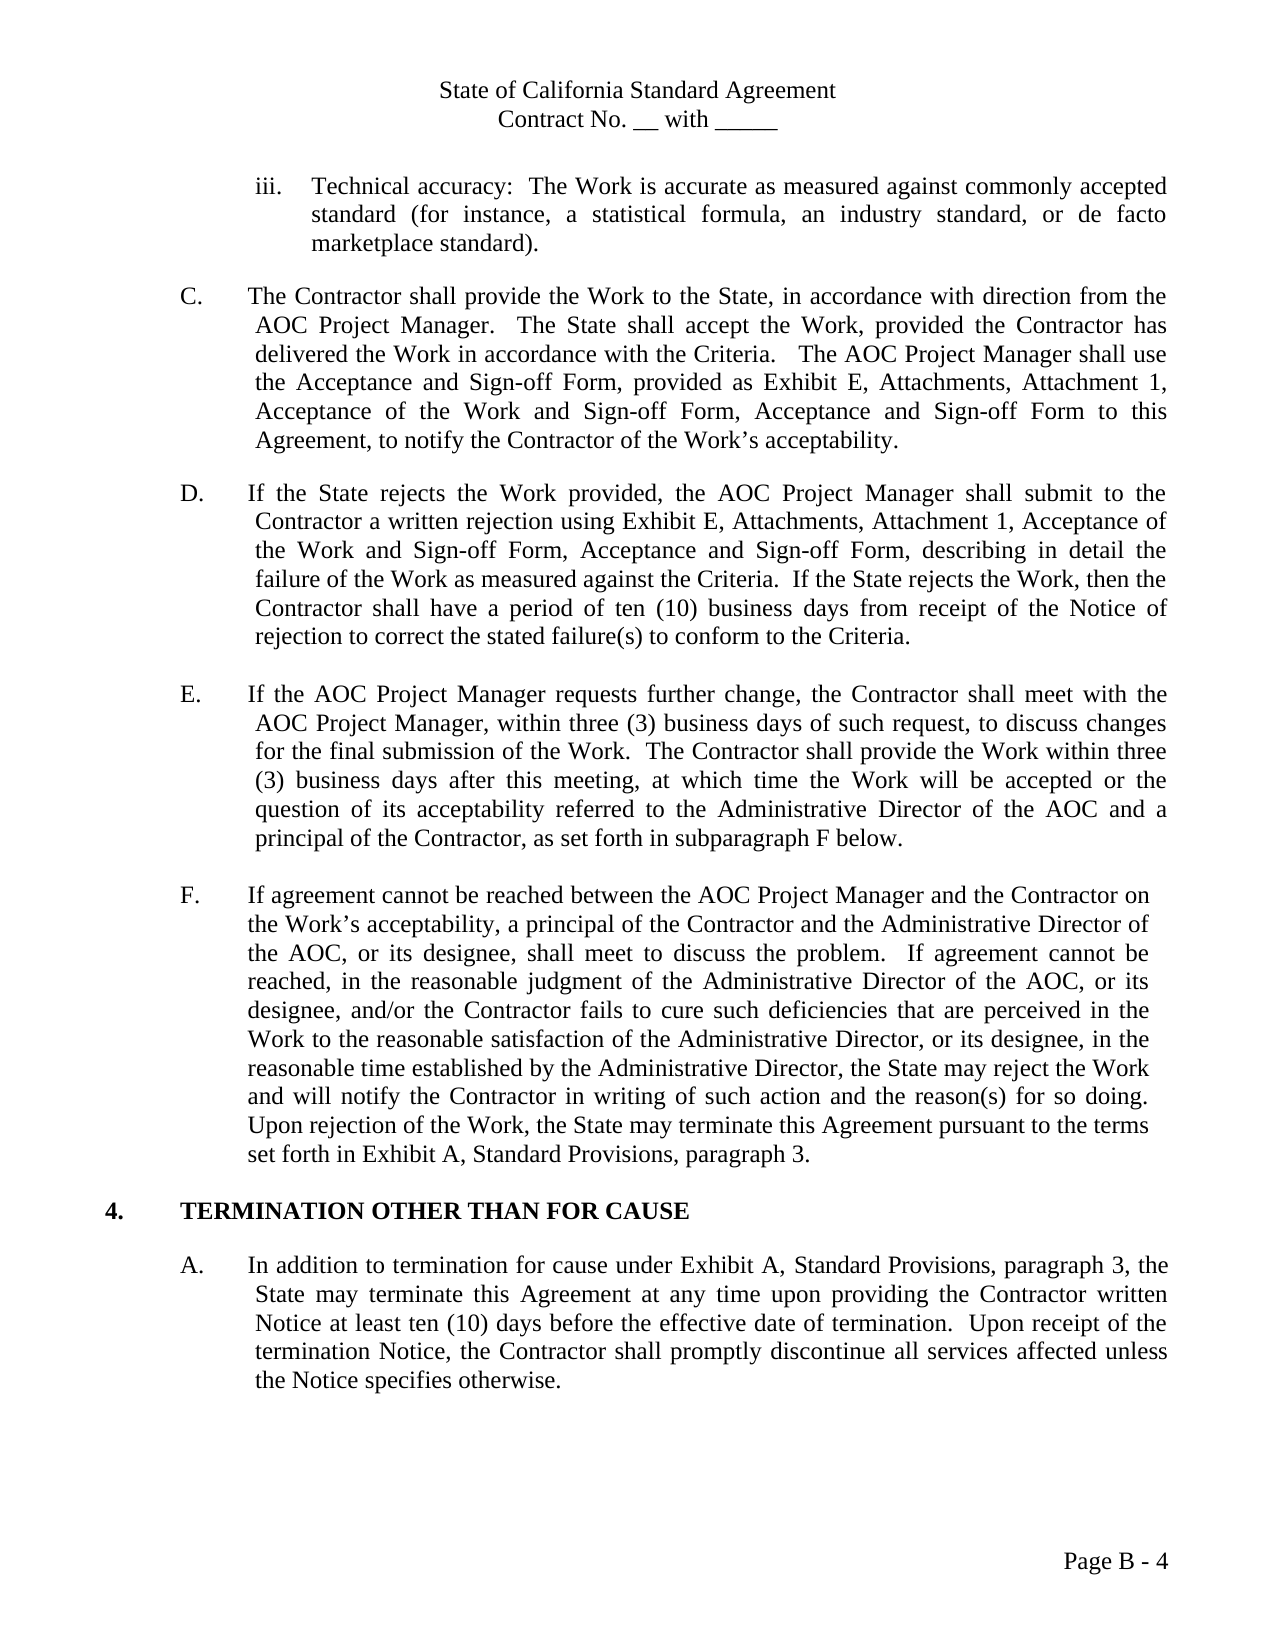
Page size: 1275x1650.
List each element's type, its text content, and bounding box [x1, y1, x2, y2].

text Technical accuracy: The Work is accurate as measured against commonly accepted standard (for instance, a statistical formula, an industry standard, or de facto marketplace standard). [255, 171, 1168, 257]
text The Contractor shall provide the Work to the State, in accordance with direction from the AOC Project Manager. The State shall accept the Work, provided the Contractor has delivered the Work in accordance with the Criteria. The AOC Project Manager shall use the Acceptance and Sign-off Form, provided as Exhibit E, Attachments, Attachment 1, Acceptance of the Work and Sign-off Form, Acceptance and Sign-off Form to this Agreement, to notify the Contractor of the Work’s acceptability. [180, 281, 1168, 454]
text TERMINATION OTHER THAN FOR CAUSE [105, 1196, 1170, 1225]
text If the AOC Project Manager requests further change, the Contractor shall meet with the AOC Project Manager, within three (3) business days of such request, to discuss changes for the final submission of the Work. The Contractor shall provide the Work within three (3) business days after this meeting, at which time the Work will be accepted or the question of its acceptability referred to the Administrative Director of the AOC and a principal of the Contractor, as set forth in subparagraph F below. [180, 679, 1168, 851]
text If the State rejects the Work provided, the AOC Project Manager shall submit to the Contractor a written rejection using Exhibit E, Attachments, Attachment 1, Acceptance of the Work and Sign-off Form, Acceptance and Sign-off Form, describing in detail the failure of the Work as measured against the Criteria. If the State rejects the Work, then the Contractor shall have a period of ten (10) business days from receipt of the Notice of rejection to correct the stated failure(s) to conform to the Criteria. [180, 478, 1168, 650]
text In addition to termination for cause under Exhibit A, Standard Provisions, paragraph 3, the State may terminate this Agreement at any time upon providing the Contractor written Notice at least ten (10) days before the effective date of termination. Upon receipt of the termination Notice, the Contractor shall promptly discontinue all services affected unless the Notice specifies otherwise. [180, 1250, 1168, 1394]
text If agreement cannot be reached between the AOC Project Manager and the Contractor on the Work’s acceptability, a principal of the Contractor and the Administrative Director of the AOC, or its designee, shall meet to discuss the problem. If agreement cannot be reached, in the reasonable judgment of the Administrative Director of the AOC, or its designee, and/or the Contractor fails to cure such deficiencies that are perceived in the Work to the reasonable satisfaction of the Administrative Director, or its designee, in the reasonable time established by the Administrative Director, the State may reject the Work and will notify the Contractor in writing of such action and the reason(s) for so doing. Upon rejection of the Work, the State may terminate this Agreement pursuant to the terms set forth in Exhibit A, Standard Provisions, paragraph 3. [180, 880, 1151, 1168]
